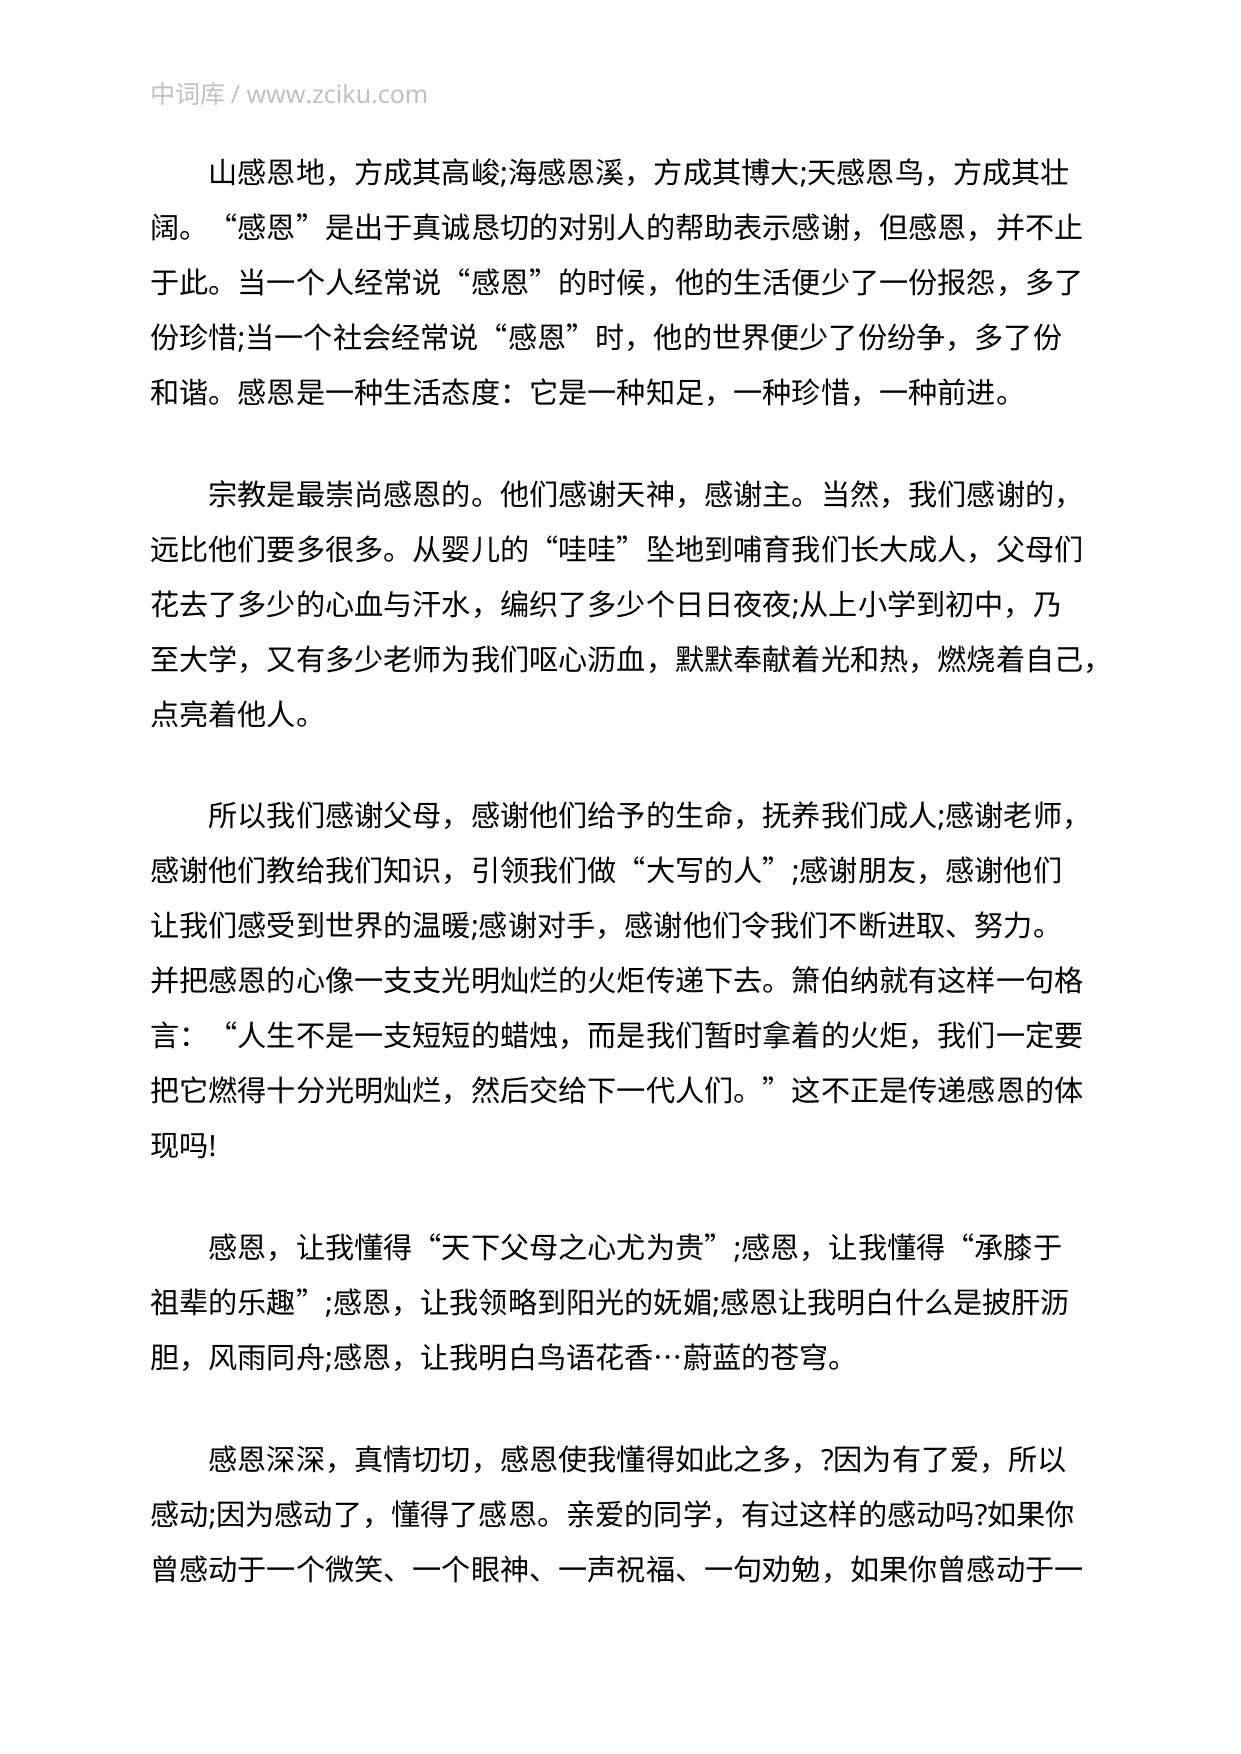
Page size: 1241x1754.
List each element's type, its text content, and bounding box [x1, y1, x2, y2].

text 感恩，让我懂得“天下父母之心尤为贵”;感恩，让我懂得“承膝于祖辈的乐趣”;感恩，让我领略到阳光的妩媚;感恩让我明白什么是披肝沥胆，风雨同舟;感恩，让我明白鸟语花香…蔚蓝的苍穹。 [150, 1225, 1090, 1377]
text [150, 1437, 1090, 1589]
text 山感恩地，方成其高峻;海感恩溪，方成其博大;天感恩鸟，方成其壮阔。“感恩”是出于真诚恳切的对别人的帮助表示感谢，但感恩，并不止于此。当一个人经常说“感恩”的时候，他的生活便少了一份报怨，多了份珍惜;当一个社会经常说“感恩”时，他的世界便少了份纷争，多了份和谐。感恩是一种生活态度：它是一种知足，一种珍惜，一种前进。 [150, 150, 1090, 412]
text 所以我们感谢父母，感谢他们给予的生命，抚养我们成人;感谢老师，感谢他们教给我们知识，引领我们做“大写的人”;感谢朋友，感谢他们让我们感受到世界的温暖;感谢对手，感谢他们令我们不断进取、努力。并把感恩的心像一支支光明灿烂的火炬传递下去。箫伯纳就有这样一句格言：“人生不是一支短短的蜡烛，而是我们暂时拿着的火炬，我们一定要把它燃得十分光明灿烂，然后交给下一代人们。”这不正是传递感恩的体现吗! [150, 793, 1090, 1165]
text 宗教是最崇尚感恩的。他们感谢天神，感谢主。当然，我们感谢的，远比他们要多很多。从婴儿的“哇哇”坠地到哺育我们长大成人，父母们花去了多少的心血与汗水，编织了多少个日日夜夜;从上小学到初中，乃至大学，又有多少老师为我们呕心沥血，默默奉献着光和热，燃烧着自己，点亮着他人。 [150, 472, 1090, 733]
